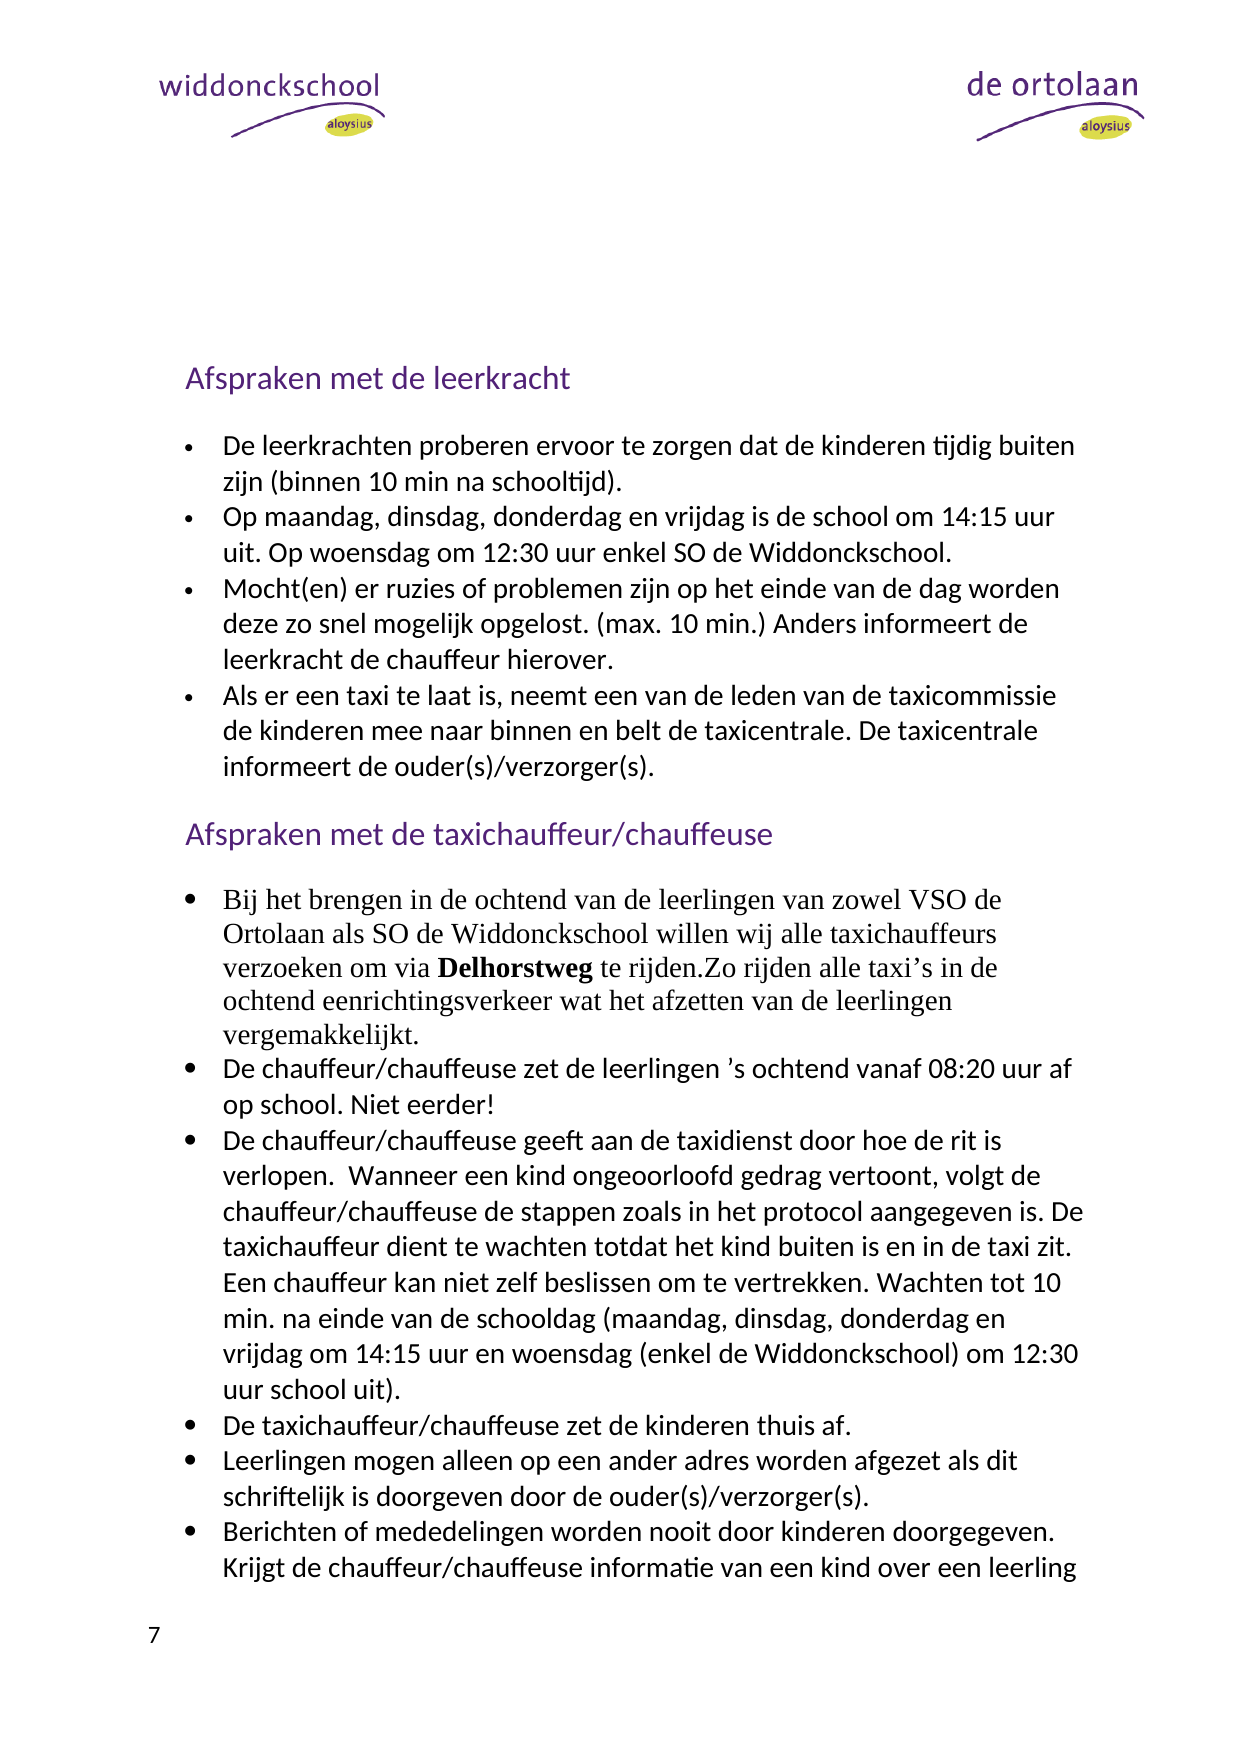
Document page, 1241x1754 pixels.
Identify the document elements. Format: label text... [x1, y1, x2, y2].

list De leerkrachten proberen ervoor te zorgen dat de kinderen tijdig buiten zijn (binnen 10 min na schooltijd). [185, 427, 1093, 498]
list Op maandag, dinsdag, donderdag en vrijdag is de school om 14:15 uur uit. Op woensdag om 12:30 uur enkel SO de Widdonckschool. [185, 498, 1093, 570]
list De taxichauffeur/chauffeuse zet de kinderen thuis af. [185, 1407, 1093, 1442]
text Afspraken met de leerkracht [148, 357, 1093, 398]
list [185, 1513, 1093, 1585]
list Leerlingen mogen alleen op een ander adres worden afgezet als dit schriftelijk is doorgeven door de ouder(s)/verzorger(s). [185, 1442, 1093, 1513]
list Mocht(en) er ruzies of problemen zijn op het einde van de dag worden deze zo snel mogelijk opgelost. (max. 10 min.) Anders informeert de leerkracht de chauffeur hierover. [185, 570, 1093, 677]
list De chauffeur/chauffeuse zet de leerlingen ’s ochtend vanaf 08:20 uur af op school. Niet eerder! [185, 1050, 1093, 1122]
picture [150, 62, 398, 153]
text Afspraken met de taxichauffeur/chauffeuse [148, 813, 1093, 853]
list Als er een taxi te laat is, neemt een van de leden van de taxicommissie de kinderen mee naar binnen en belt de taxicentrale. De taxicentrale informeert de ouder(s)/verzorger(s). [185, 677, 1093, 783]
list De chauffeur/chauffeuse geeft aan de taxidienst door hoe de rit is verlopen. Wanneer een kind ongeoorloofd gedrag vertoont, volgt de chauffeur/chauffeuse de stappen zoals in het protocol aangegeven is. De taxichauffeur dient te wachten totdat het kind buiten is en in de taxi zit. Een chauffeur kan niet zelf beslissen om te vertrekken. Wachten tot 10 min. na einde van de schooldag (maandag, dinsdag, donderdag en vrijdag om 14:15 uur en woensdag (enkel de Widdonckschool) om 12:30 uur school uit). [185, 1122, 1093, 1407]
list Bij het brengen in de ochtend van de leerlingen van zowel VSO de Ortolaan als SO de Widdonckschool willen wij alle taxichauffeurs verzoeken om via Delhorstweg te rijden.Zo rijden alle taxi’s in de ochtend eenrichtingsverkeer wat het afzetten van de leerlingen vergemakkelijkt. [185, 882, 1093, 1050]
picture [956, 56, 1175, 155]
